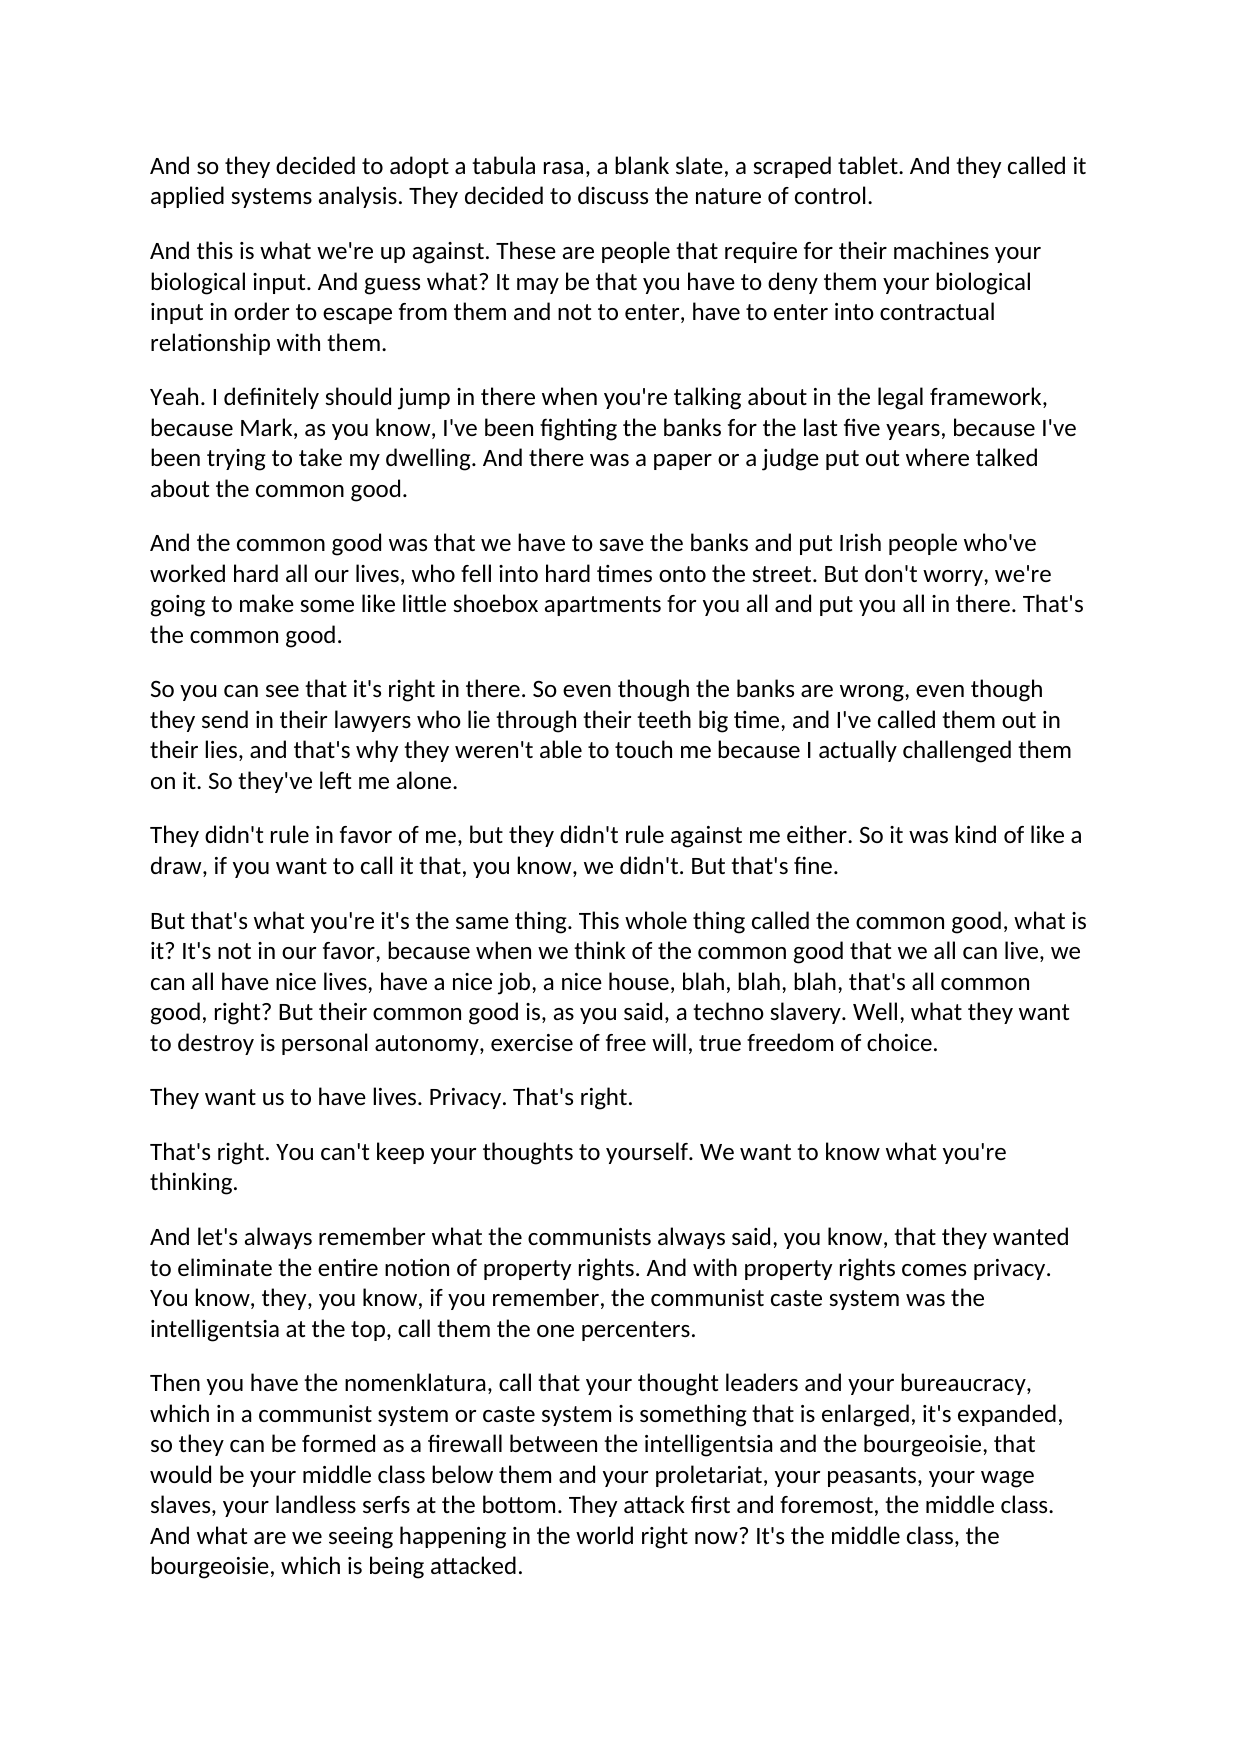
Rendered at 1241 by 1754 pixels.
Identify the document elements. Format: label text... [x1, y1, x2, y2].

text That's right. You can't keep your thoughts to yourself. We want to know what you're thinking. [150, 1136, 1090, 1197]
text They want us to have lives. Privacy. That's right. [150, 1081, 1090, 1112]
text And let's always remember what the communists always said, you know, that they wanted to eliminate the entire notion of property rights. And with property rights comes privacy. You know, they, you know, if you remember, the communist caste system was the intelligentsia at the top, call them the one percenters. [150, 1221, 1090, 1343]
text And the common good was that we have to save the banks and put Irish people who've worked hard all our lives, who fell into hard times onto the street. But don't worry, we're going to make some like little shoebox apartments for you all and put you all in there. That's the common good. [150, 527, 1090, 649]
text Yeah. I definitely should jump in there when you're talking about in the legal framework, because Mark, as you know, I've been fighting the banks for the last five years, because I've been trying to take my dwelling. And there was a paper or a judge put out where talked about the common good. [150, 381, 1090, 503]
text And so they decided to adopt a tabula rasa, a blank slate, a scraped tablet. And they called it applied systems analysis. They decided to discuss the nature of control. [150, 150, 1090, 211]
text But that's what you're it's the same thing. This whole thing called the common good, what is it? It's not in our favor, because when we think of the common good that we all can live, we can all have nice lives, have a nice job, a nice house, blah, blah, blah, that's all common good, right? But their common good is, as you said, a techno slavery. Well, what they want to destroy is personal autonomy, exercise of free will, true freedom of choice. [150, 905, 1090, 1057]
text They didn't rule in favor of me, but they didn't rule against me either. So it was kind of like a draw, if you want to call it that, you know, we didn't. But that's fine. [150, 820, 1090, 881]
text And this is what we're up against. These are people that require for their machines your biological input. And guess what? It may be that you have to deny them your biological input in order to escape from them and not to enter, have to enter into contractual relationship with them. [150, 235, 1090, 357]
text So you can see that it's right in there. So even though the banks are wrong, even though they send in their lawyers who lie through their teeth big time, and I've called them out in their lies, and that's why they weren't able to touch me because I actually challenged them on it. So they've left me alone. [150, 673, 1090, 796]
text Then you have the nomenklatura, call that your thought leaders and your bureaucracy, which in a communist system or caste system is something that is enlarged, it's expanded, so they can be formed as a firewall between the intelligentsia and the bourgeoisie, that would be your middle class below them and your proletariat, your peasants, your wage slaves, your landless serfs at the bottom. They attack first and foremost, the middle class. And what are we seeing happening in the world right now? It's the middle class, the bourgeoisie, which is being attacked. [150, 1367, 1090, 1581]
